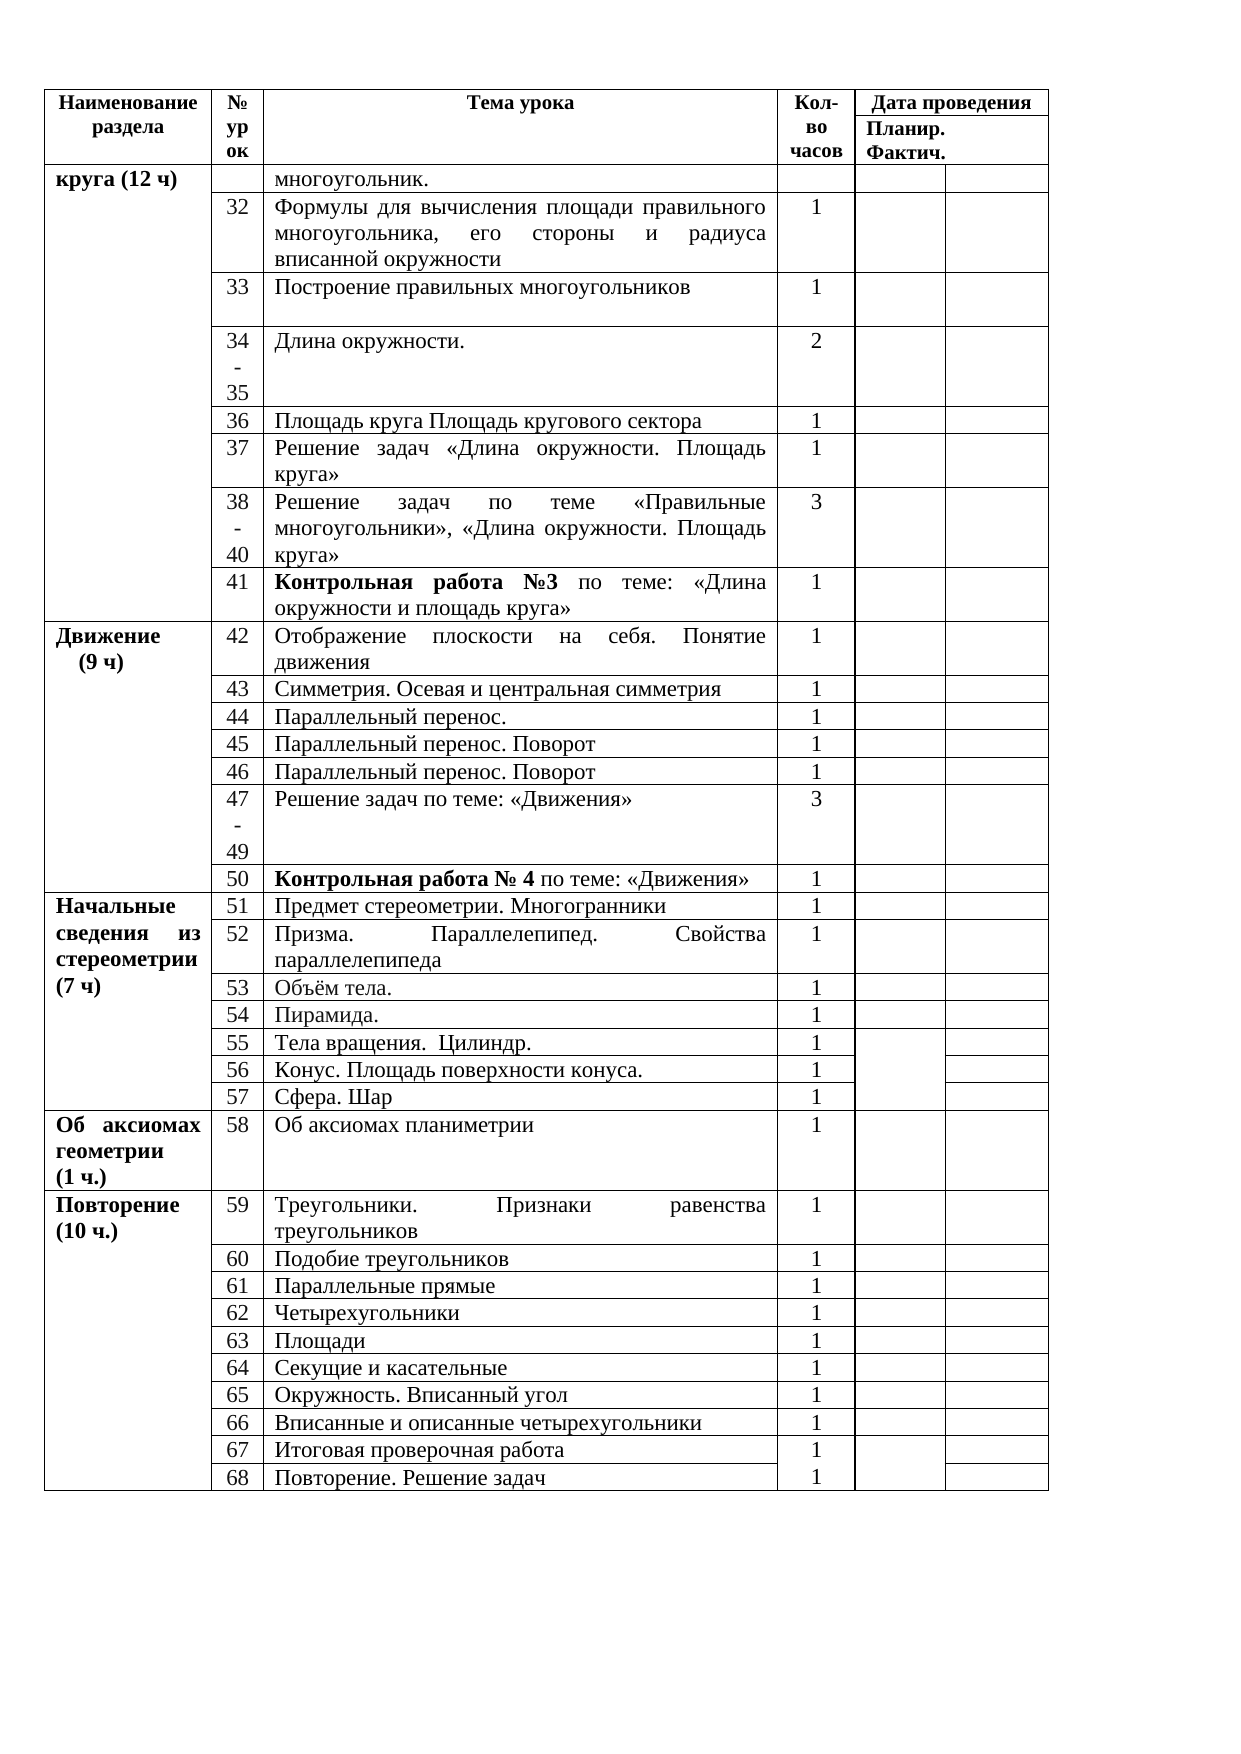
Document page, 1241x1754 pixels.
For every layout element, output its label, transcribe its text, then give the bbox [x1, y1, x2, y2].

table_cell 59 [212, 1191, 263, 1243]
table_cell 54 [212, 1001, 263, 1027]
table_cell 1 [778, 568, 854, 621]
table_cell 56 [212, 1056, 263, 1082]
table_cell 58 [212, 1111, 263, 1190]
table_cell Параллельный перенос. Поворот [264, 758, 777, 784]
table_cell 38-40 [212, 488, 263, 567]
table_cell [946, 1001, 1048, 1027]
table_cell 1 [778, 1245, 854, 1271]
table_cell 52 [212, 920, 263, 973]
table_cell Параллельные прямые [264, 1272, 777, 1298]
table_cell 1 [778, 758, 854, 784]
table_cell [946, 1191, 1048, 1243]
table_cell 1 [778, 974, 854, 1000]
table_cell [946, 165, 1048, 192]
table_cell 57 [212, 1083, 263, 1110]
table_cell [946, 1354, 1048, 1381]
table_cell [946, 193, 1048, 272]
table_cell Решение задач по теме: «Движения» [264, 785, 777, 864]
table_cell [946, 974, 1048, 1000]
table_cell Треугольники. Признаки равенства треугольников [264, 1191, 777, 1243]
table_cell 1 [778, 434, 854, 487]
table_cell 1 [778, 1191, 854, 1243]
table_cell 51 [212, 893, 263, 919]
table_cell Об аксиомах планиметрии [264, 1111, 777, 1190]
table_cell [946, 1245, 1048, 1271]
table_cell [856, 1327, 945, 1353]
table_cell [856, 434, 945, 487]
table_cell Движение (9 ч) [45, 622, 211, 892]
table_cell 1 [778, 1409, 854, 1435]
table_cell [946, 1464, 1048, 1490]
table_cell Симметрия. Осевая и центральная симметрия [264, 676, 777, 702]
table_header Кол-во часов [778, 90, 854, 164]
table_cell 1 [778, 622, 854, 674]
table_cell [856, 568, 945, 621]
table_cell 68 [212, 1464, 263, 1490]
table_cell [946, 568, 1048, 621]
table_cell [856, 165, 945, 192]
table_cell [856, 1029, 945, 1110]
table_cell Предмет стереометрии. Многогранники [264, 893, 777, 919]
table_cell [946, 865, 1048, 892]
table_cell [856, 1382, 945, 1408]
table_cell [856, 1409, 945, 1435]
table_cell 1 [778, 1056, 854, 1082]
table_cell 1 [778, 1299, 854, 1326]
table_cell 55 [212, 1029, 263, 1055]
table_cell 42 [212, 622, 263, 674]
table_cell 34-35 [212, 327, 263, 406]
table_cell [856, 1191, 945, 1243]
table_cell Планир. Фактич. [856, 116, 1048, 164]
table_cell Подобие треугольников [264, 1245, 777, 1271]
table_cell [946, 920, 1048, 973]
table_cell Итоговая проверочная работа [264, 1436, 777, 1463]
table_cell Длина окружности. [264, 327, 777, 406]
table_cell [946, 893, 1048, 919]
table_cell Площади [264, 1327, 777, 1353]
table_cell Контрольная работа № 4 по теме: «Движения» [264, 865, 777, 892]
table_cell [946, 758, 1048, 784]
table_cell 1 [778, 1111, 854, 1190]
table_cell Построение правильных многоугольников [264, 273, 777, 326]
table_cell 3 [778, 785, 854, 864]
table_cell [856, 1245, 945, 1271]
table_cell [946, 434, 1048, 487]
table_cell 2 [778, 327, 854, 406]
table_cell [946, 676, 1048, 702]
table_cell [856, 488, 945, 567]
table_cell Окружность. Вписанный угол [264, 1382, 777, 1408]
table_cell [946, 327, 1048, 406]
table_cell 67 [212, 1436, 263, 1463]
table_cell [856, 193, 945, 272]
table_cell [856, 785, 945, 864]
table_cell 1 [778, 730, 854, 757]
table_cell 60 [212, 1245, 263, 1271]
table_cell [946, 1111, 1048, 1190]
table_cell [856, 676, 945, 702]
table_cell 33 [212, 273, 263, 326]
table_cell Решение задач по теме «Правильные многоугольники», «Длина окружности. Площадь круга» [264, 488, 777, 567]
table_cell Параллельный перенос. Поворот [264, 730, 777, 757]
table_cell [946, 407, 1048, 433]
table_cell [856, 273, 945, 326]
table_cell 1 [778, 920, 854, 973]
table_cell [856, 1001, 945, 1027]
table_cell Повторение. Решение задач [264, 1464, 777, 1490]
table_cell [946, 785, 1048, 864]
table_cell Площадь круга Площадь кругового сектора [264, 407, 777, 433]
table_cell 66 [212, 1409, 263, 1435]
table_cell [856, 327, 945, 406]
table_cell 36 [212, 407, 263, 433]
table_cell 1 [778, 407, 854, 433]
table_cell [856, 1272, 945, 1298]
table_cell 1 [778, 1272, 854, 1298]
table_cell 47-49 [212, 785, 263, 864]
table_cell [946, 703, 1048, 729]
table_cell Начальные сведения из стереометрии (7 ч) [45, 893, 211, 1110]
table_cell Тела вращения. Цилиндр. [264, 1029, 777, 1055]
table_cell Призма. Параллелепипед. Свойства параллелепипеда [264, 920, 777, 973]
table_cell [946, 273, 1048, 326]
table_cell [946, 1327, 1048, 1353]
table_cell [856, 1354, 945, 1381]
table_cell [856, 974, 945, 1000]
table_cell [856, 758, 945, 784]
table_cell Об аксиомах геометрии (1 ч.) [45, 1111, 211, 1190]
table_cell [946, 1083, 1048, 1110]
table_cell 3 [778, 488, 854, 567]
table_cell 43 [212, 676, 263, 702]
table_cell [946, 1272, 1048, 1298]
table_cell [856, 730, 945, 757]
table_cell [856, 622, 945, 674]
table_cell 1 1 [778, 1436, 854, 1490]
table_cell [946, 488, 1048, 567]
table_cell 1 [778, 193, 854, 272]
table_cell Параллельный перенос. [264, 703, 777, 729]
table_cell 53 [212, 974, 263, 1000]
table_header № урока [212, 90, 263, 164]
table_cell Четырехугольники [264, 1299, 777, 1326]
table_cell 1 [778, 1382, 854, 1408]
table_cell [856, 703, 945, 729]
table_cell Отображение плоскости на себя. Понятие движения [264, 622, 777, 674]
table_header Наименование раздела [45, 90, 211, 164]
table_cell [946, 622, 1048, 674]
table_cell Формулы для вычисления площади правильного многоугольника, его стороны и радиуса вписанной окружности [264, 193, 777, 272]
table_cell 1 [778, 676, 854, 702]
table_cell 1 [778, 703, 854, 729]
table_cell [946, 1056, 1048, 1082]
table_cell Пирамида. [264, 1001, 777, 1027]
table_cell 31 [212, 165, 263, 192]
table_cell [856, 1111, 945, 1190]
table_cell 61 [212, 1272, 263, 1298]
table_header Дата проведения [856, 90, 1048, 115]
table_cell 50 [212, 865, 263, 892]
table_cell 44 [212, 703, 263, 729]
table_cell 64 [212, 1354, 263, 1381]
table_cell Конус. Площадь поверхности конуса. [264, 1056, 777, 1082]
table_cell Вписанные и описанные четырехугольники [264, 1409, 777, 1435]
table_cell Секущие и касательные [264, 1354, 777, 1381]
table_cell [856, 1436, 945, 1490]
table_cell 1 [778, 165, 854, 192]
table_cell 41 [212, 568, 263, 621]
table_cell 1 [778, 865, 854, 892]
table_cell Объём тела. [264, 974, 777, 1000]
table_cell [856, 1299, 945, 1326]
table_cell [856, 893, 945, 919]
table_header Тема урока [264, 90, 777, 164]
table_cell 65 [212, 1382, 263, 1408]
table_cell Решение задач «Длина окружности. Площадь круга» [264, 434, 777, 487]
table_cell 32 [212, 193, 263, 272]
table_cell [856, 407, 945, 433]
table_cell Повторение (10 ч.) [45, 1191, 211, 1490]
table_cell 1 [778, 1083, 854, 1110]
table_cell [264, 165, 777, 192]
table_cell 63 [212, 1327, 263, 1353]
table_cell 1 [778, 1001, 854, 1027]
table_cell 62 [212, 1299, 263, 1326]
table_cell 45 [212, 730, 263, 757]
table_cell 1 [778, 1327, 854, 1353]
table_cell [946, 1382, 1048, 1408]
table_cell [856, 920, 945, 973]
table_cell 1 [778, 893, 854, 919]
table_cell 1 [778, 273, 854, 326]
table_cell Контрольная работа №3 по теме: «Длина окружности и площадь круга» [264, 568, 777, 621]
table_cell 1 [778, 1029, 854, 1055]
table_cell [946, 1299, 1048, 1326]
table_cell 37 [212, 434, 263, 487]
table_cell [946, 1029, 1048, 1055]
table_cell [946, 730, 1048, 757]
table_cell Сфера. Шар [264, 1083, 777, 1110]
table_cell [856, 865, 945, 892]
table_cell 46 [212, 758, 263, 784]
table_cell [946, 1409, 1048, 1435]
table_cell [946, 1436, 1048, 1463]
table_cell 1 [778, 1354, 854, 1381]
